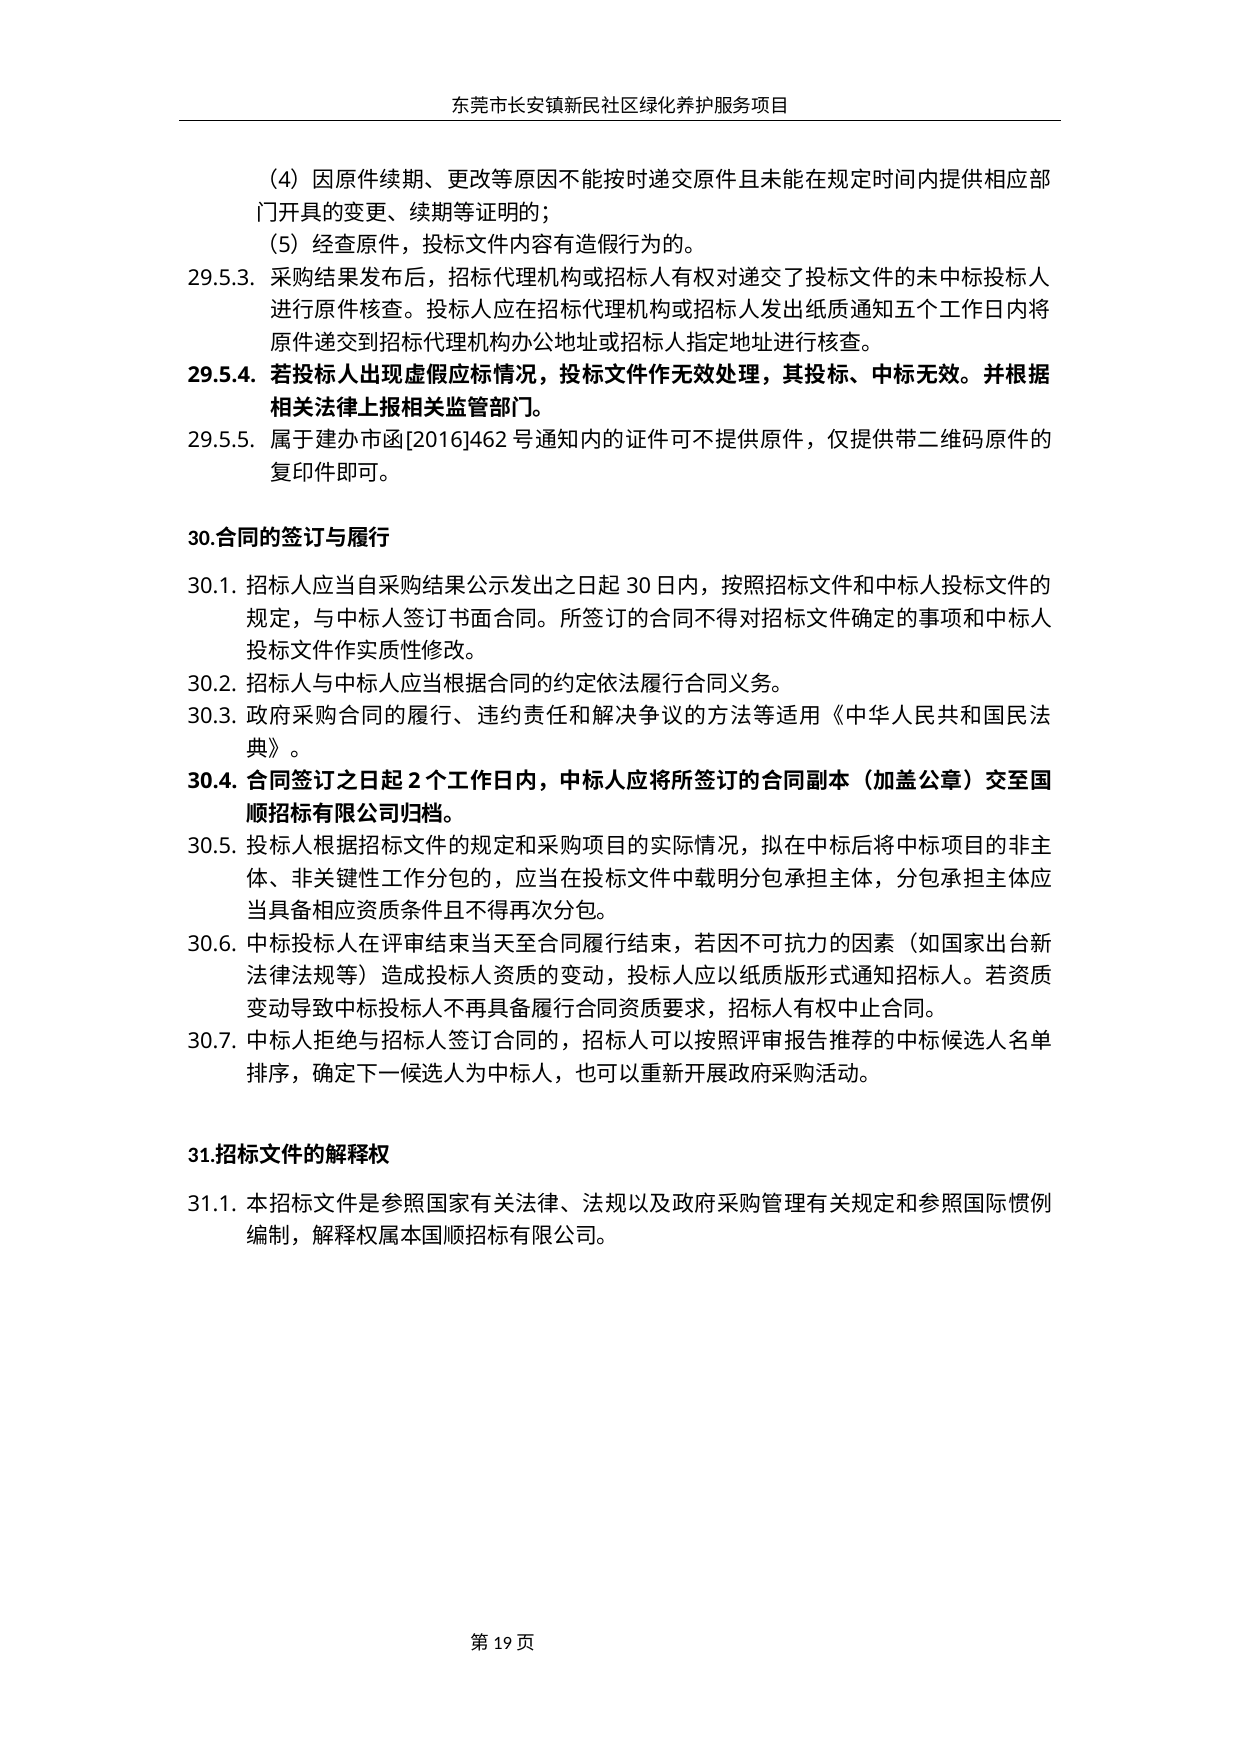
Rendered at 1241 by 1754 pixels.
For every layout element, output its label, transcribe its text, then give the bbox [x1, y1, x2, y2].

list 经查原件，投标文件内容有造假行为的。 [256, 227, 1053, 259]
list 因原件续期、更改等原因不能按时递交原件且未能在规定时间内提供相应部门开具的变更、续期等证明的； [256, 162, 1053, 227]
list 招标人与中标人应当根据合同的约定依法履行合同义务。 [187, 665, 1053, 698]
list 中标投标人在评审结束当天至合同履行结束，若因不可抗力的因素（如国家出台新法律法规等）造成投标人资质的变动，投标人应以纸质版形式通知招标人。若资质变动导致中标投标人不再具备履行合同资质要求，招标人有权中止合同。 [187, 925, 1053, 1023]
list 本招标文件是参照国家有关法律、法规以及政府采购管理有关规定和参照国际惯例编制，解释权属本国顺招标有限公司。 [187, 1185, 1053, 1250]
list 招标人应当自采购结果公示发出之日起30日内，按照招标文件和中标人投标文件的规定，与中标人签订书面合同。所签订的合同不得对招标文件确定的事项和中标人投标文件作实质性修改。 [187, 568, 1053, 665]
list 合同签订之日起2个工作日内，中标人应将所签订的合同副本（加盖公章）交至国顺招标有限公司归档。 [187, 763, 1053, 828]
subtitle 31.招标文件的解释权 [187, 1137, 1053, 1169]
list 采购结果发布后，招标代理机构或招标人有权对递交了投标文件的未中标投标人进行原件核查。投标人应在招标代理机构或招标人发出纸质通知五个工作日内将原件递交到招标代理机构办公地址或招标人指定地址进行核查。 [187, 259, 1053, 357]
list 投标人根据招标文件的规定和采购项目的实际情况，拟在中标后将中标项目的非主体、非关键性工作分包的，应当在投标文件中载明分包承担主体，分包承担主体应当具备相应资质条件且不得再次分包。 [187, 828, 1053, 925]
list 属于建办市函[2016]462号通知内的证件可不提供原件，仅提供带二维码原件的复印件即可。 [187, 422, 1053, 487]
subtitle 30.合同的签订与履行 [187, 519, 1053, 552]
list 政府采购合同的履行、违约责任和解决争议的方法等适用《中华人民共和国民法典》。 [187, 698, 1053, 763]
list 中标人拒绝与招标人签订合同的，招标人可以按照评审报告推荐的中标候选人名单排序，确定下一候选人为中标人，也可以重新开展政府采购活动。 [187, 1023, 1053, 1088]
list 若投标人出现虚假应标情况，投标文件作无效处理，其投标、中标无效。并根据相关法律上报相关监管部门。 [187, 357, 1053, 422]
